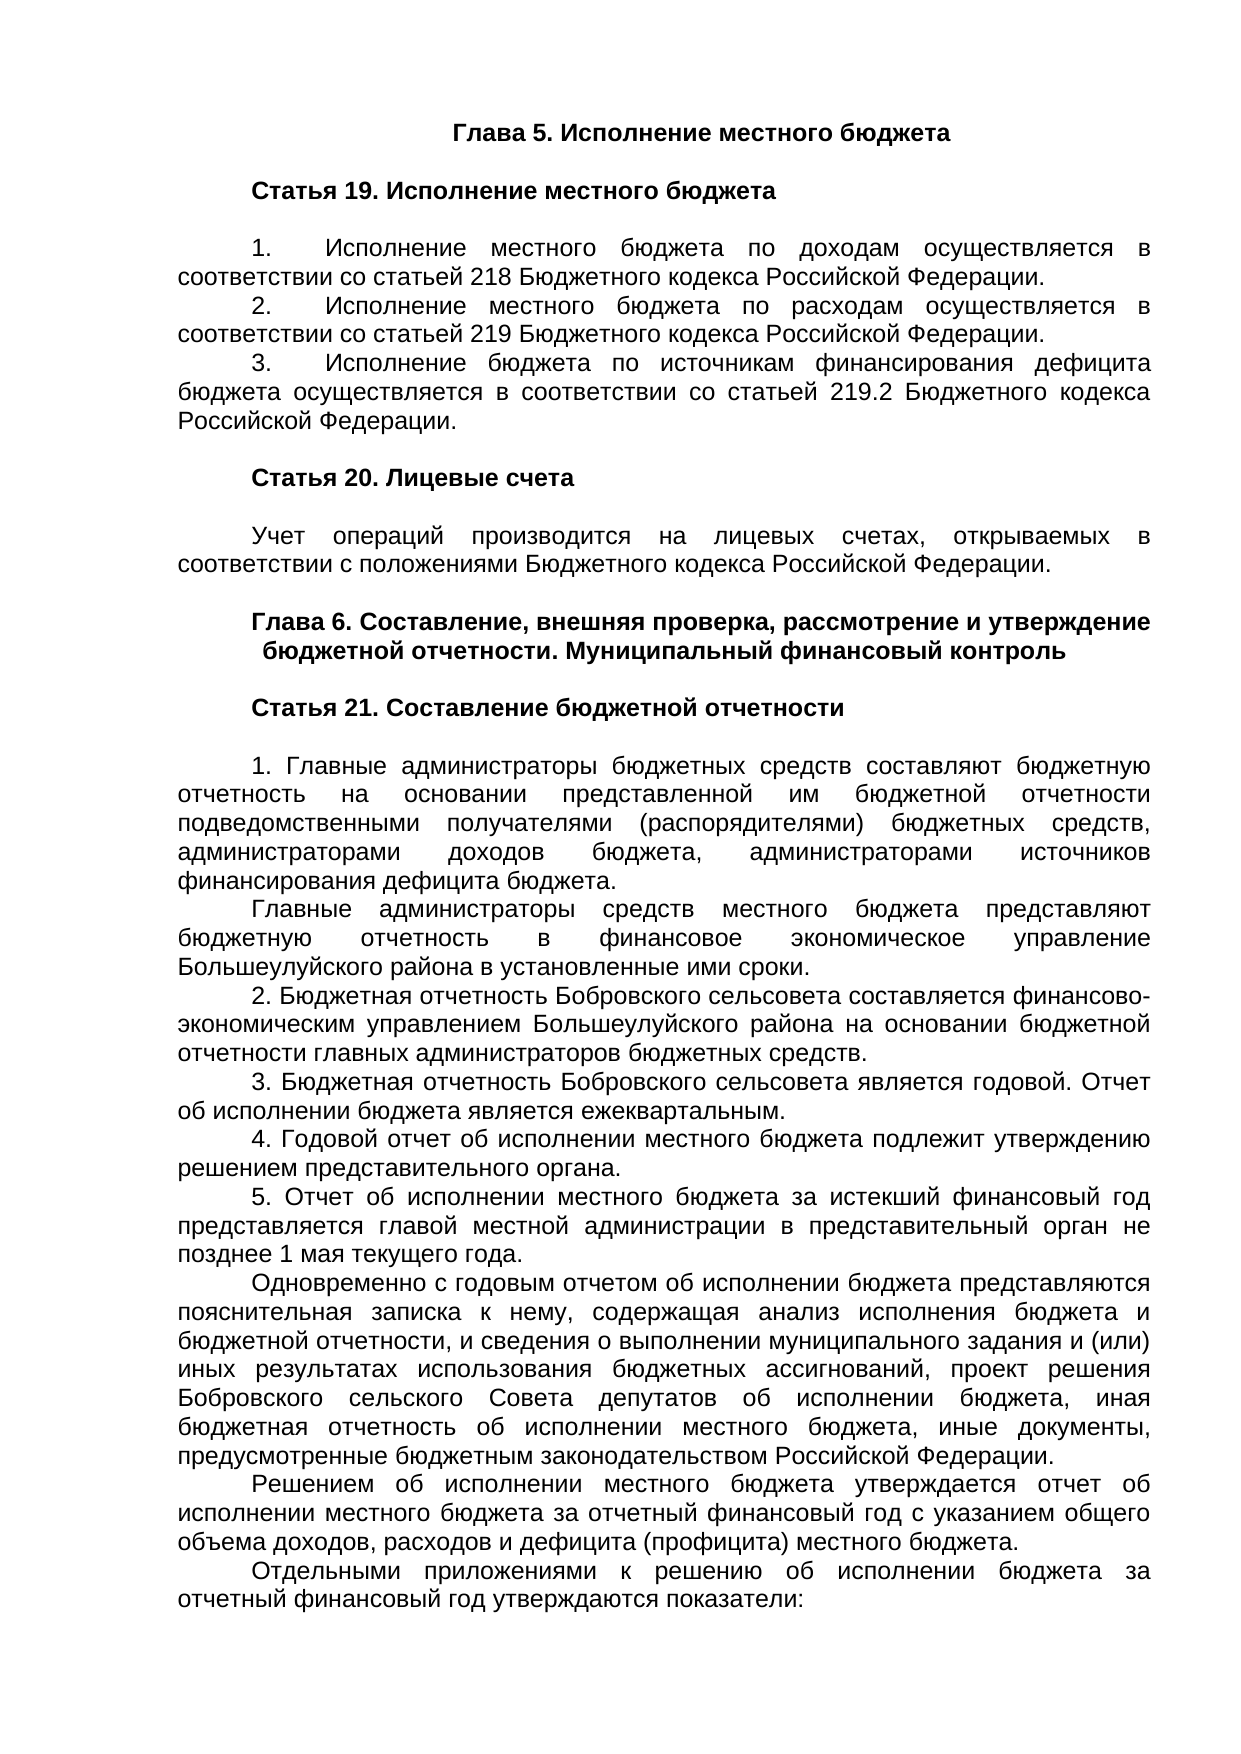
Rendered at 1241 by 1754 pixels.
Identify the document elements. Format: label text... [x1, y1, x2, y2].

text 1. Главные администраторы бюджетных средств составляют бюджетную отчетность на основании представленной им бюджетной отчетности подведомственными получателями (распорядителями) бюджетных средств, администраторами доходов бюджета, администраторами источников финансирования дефицита бюджета. [177, 751, 1152, 894]
text 5. Отчет об исполнении местного бюджета за истекший финансовый год представляется главой местной администрации в представительный орган не позднее 1 мая текущего года. [177, 1182, 1152, 1268]
text Отдельными приложениями к решению об исполнении бюджета за отчетный финансовый год утверждаются показатели: [177, 1556, 1152, 1613]
text Решением об исполнении местного бюджета утверждается отчет об исполнении местного бюджета за отчетный финансовый год с указанием общего объема доходов, расходов и дефицита (профицита) местного бюджета. [177, 1469, 1152, 1556]
text 3. Бюджетная отчетность Бобровского сельсовета является годовой. Отчет об исполнении бюджета является ежеквартальным. [177, 1067, 1152, 1124]
text Главные администраторы средств местного бюджета представляют бюджетную отчетность в финансовое экономическое управление Большеулуйского района в установленные ими сроки. [177, 894, 1152, 981]
text Одновременно с годовым отчетом об исполнении бюджета представляются пояснительная записка к нему, содержащая анализ исполнения бюджета и бюджетной отчетности, и сведения о выполнении муниципального задания и (или) иных результатах использования бюджетных ассигнований, проект решения Бобровского сельского Совета депутатов об исполнении бюджета, иная бюджетная отчетность об исполнении местного бюджета, иные документы, предусмотренные бюджетным законодательством Российской Федерации. [177, 1268, 1152, 1469]
text 2. Бюджетная отчетность Бобровского сельсовета составляется финансово- экономическим управлением Большеулуйского района на основании бюджетной отчетности главных администраторов бюджетных средств. [177, 981, 1152, 1067]
list Исполнение бюджета по источникам финансирования дефицита бюджета осуществляется в соответствии со статьей 219.2 Бюджетного кодекса Российской Федерации. [177, 348, 1152, 434]
text Глава 6. Составление, внешняя проверка, рассмотрение и утверждение бюджетной отчетности. Муниципальный финансовый контроль [177, 607, 1152, 664]
text Учет операций производится на лицевых счетах, открываемых в соответствии с положениями Бюджетного кодекса Российской Федерации. [177, 521, 1152, 578]
list Исполнение местного бюджета по расходам осуществляется в соответствии со статьей 219 Бюджетного кодекса Российской Федерации. [177, 291, 1152, 348]
text Статья 19. Исполнение местного бюджета [177, 176, 1152, 204]
text 4. Годовой отчет об исполнении местного бюджета подлежит утверждению решением представительного органа. [177, 1124, 1152, 1182]
text Глава 5. Исполнение местного бюджета [177, 118, 1152, 147]
subtitle Статья 20. Лицевые счета [177, 463, 1152, 492]
list Исполнение местного бюджета по доходам осуществляется в соответствии со статьей 218 Бюджетного кодекса Российской Федерации. [177, 233, 1152, 291]
text Статья 21. Составление бюджетной отчетности [177, 693, 1152, 722]
